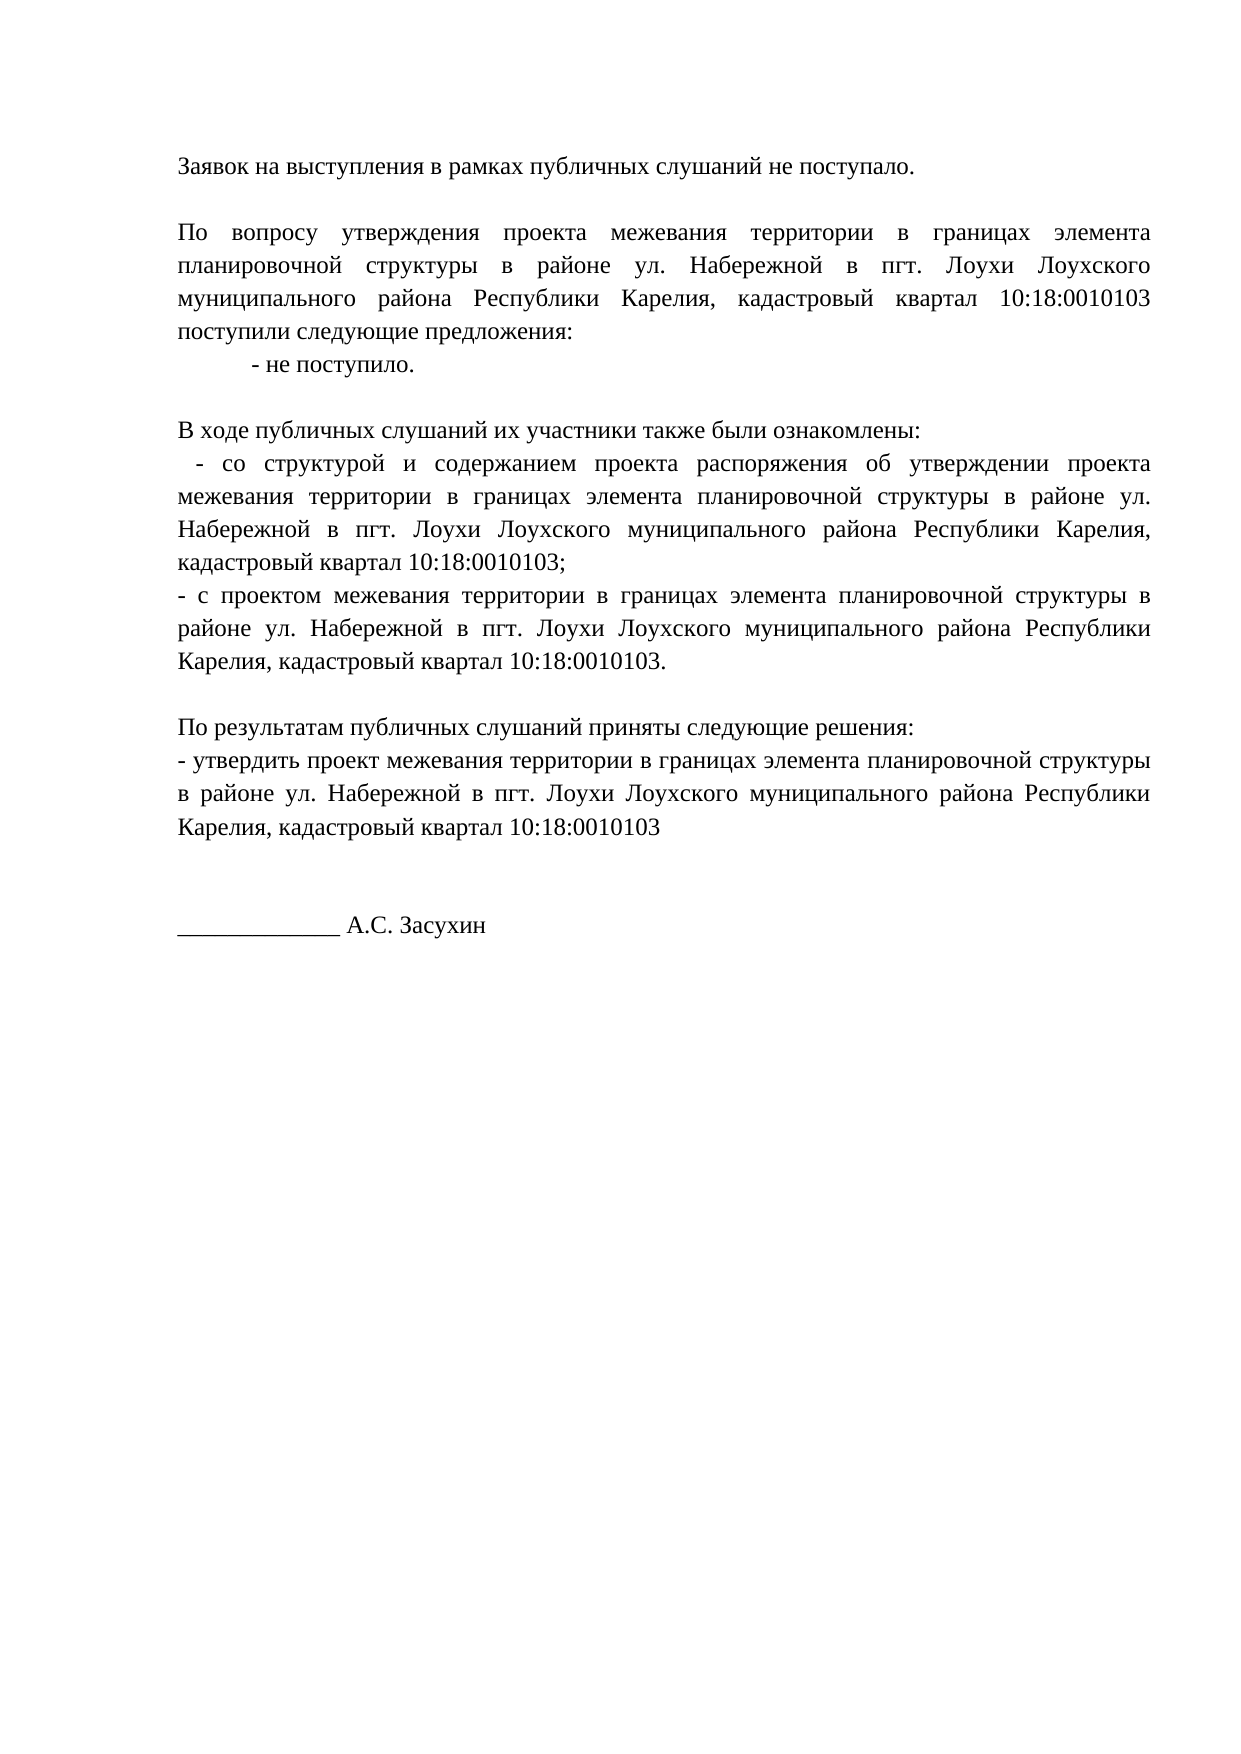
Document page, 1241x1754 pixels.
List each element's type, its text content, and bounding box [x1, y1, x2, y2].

text - утвердить проект межевания территории в границах элемента планировочной структуры в районе ул. Набережной в пгт. Лоухи Лоухского муниципального района Республики Карелия, кадастровый квартал 10:18:0010103 [177, 746, 1152, 840]
text - с проектом межевания территории в границах элемента планировочной структуры в районе ул. Набережной в пгт. Лоухи Лоухского муниципального района Республики Карелия, кадастровый квартал 10:18:0010103. [177, 580, 1152, 675]
text По результатам публичных слушаний приняты следующие решения: [177, 712, 1152, 741]
text - со структурой и содержанием проекта распоряжения об утверждении проекта межевания территории в границах элемента планировочной структуры в районе ул. Набережной в пгт. Лоухи Лоухского муниципального района Республики Карелия, кадастровый квартал 10:18:0010103; [177, 448, 1152, 576]
text _____________ А.С. Засухин [177, 911, 1152, 939]
text По вопросу утверждения проекта межевания территории в границах элемента планировочной структуры в районе ул. Набережной в пгт. Лоухи Лоухского муниципального района Республики Карелия, кадастровый квартал 10:18:0010103 поступили следующие предложения: [177, 217, 1152, 345]
text - не поступило. [177, 349, 1152, 378]
text Заявок на выступления в рамках публичных слушаний не поступало. [177, 151, 1152, 180]
text В ходе публичных слушаний их участники также были ознакомлены: [177, 415, 1152, 444]
